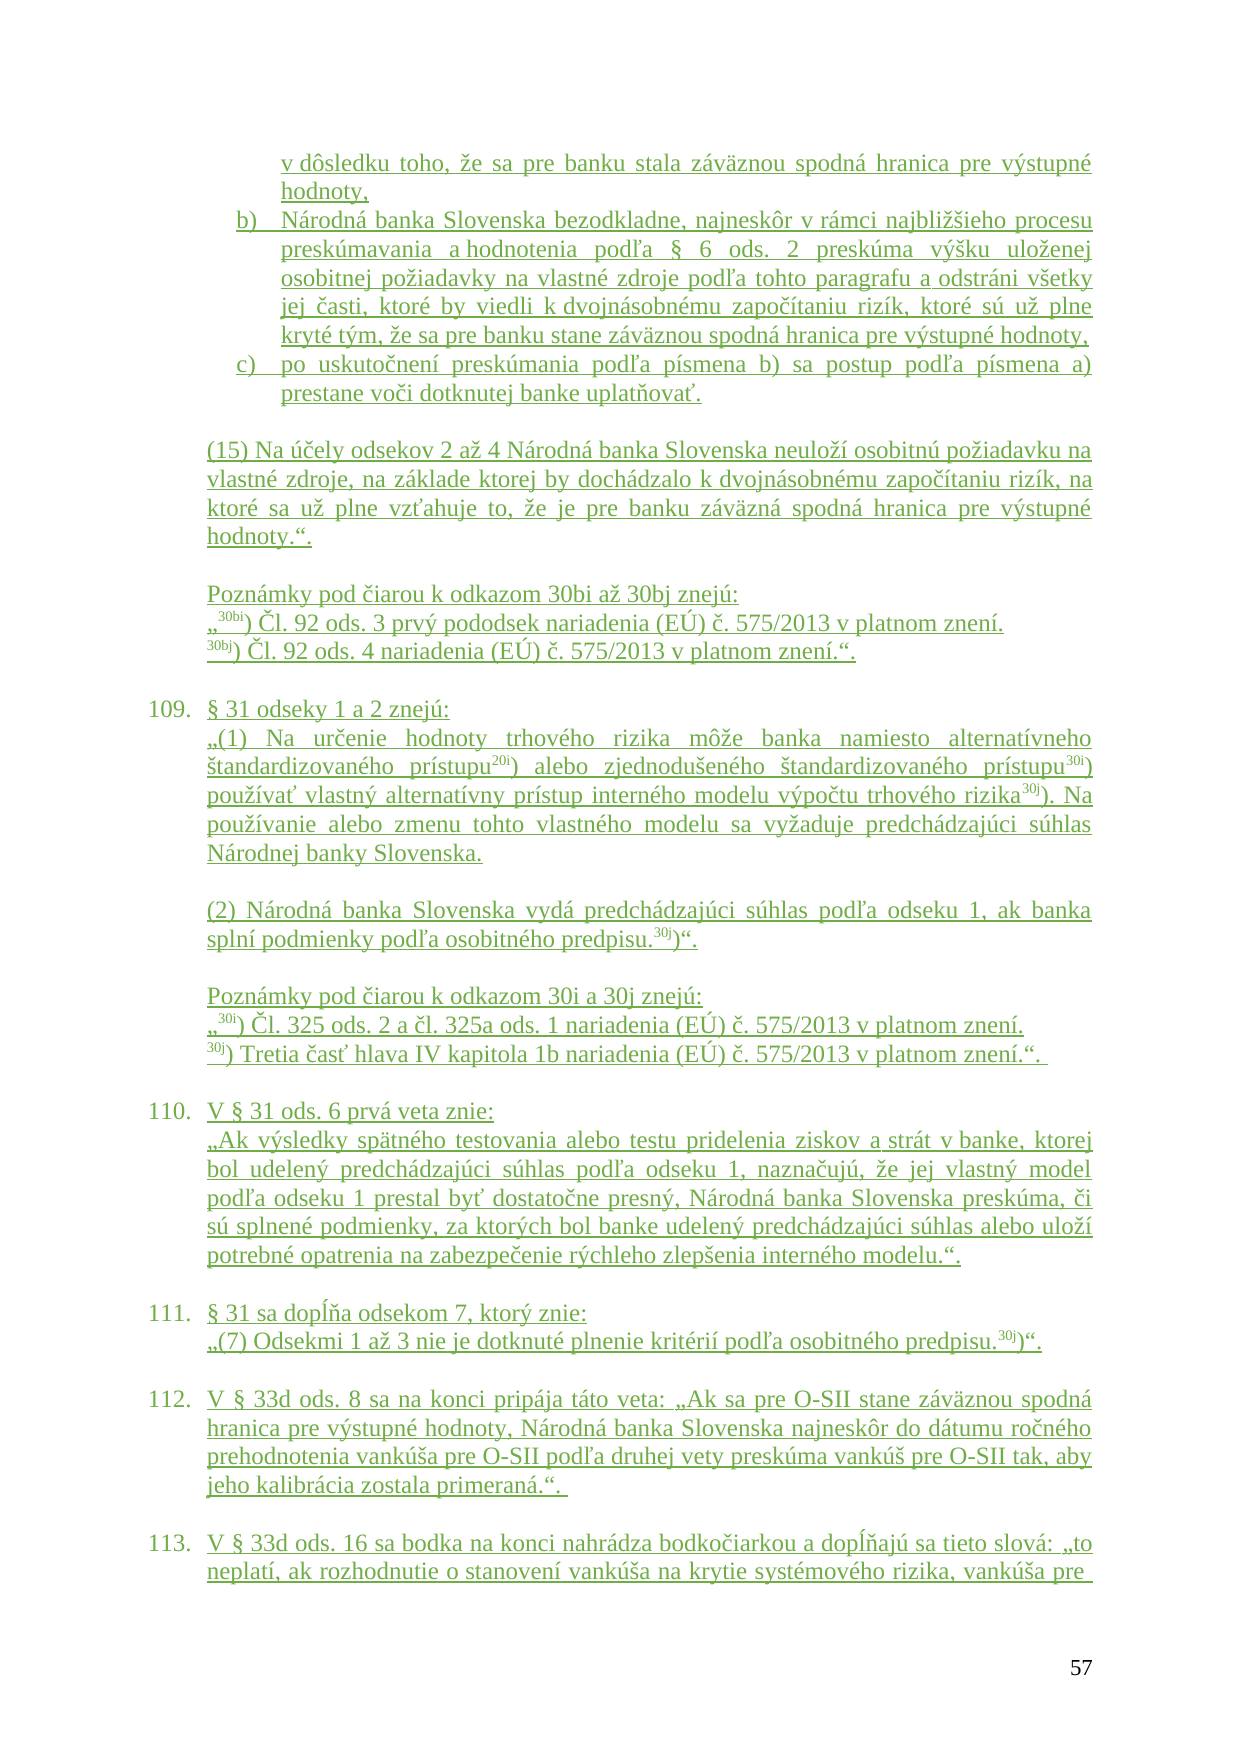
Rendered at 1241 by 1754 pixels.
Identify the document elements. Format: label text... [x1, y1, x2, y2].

list „(1) Na určenie hodnoty trhového rizika môže banka namiesto alternatívneho štandardizovaného prístupu20i) alebo zjednodušeného štandardizovaného prístupu30i) používať vlastný alternatívny prístup interného modelu výpočtu trhového rizika30j). Na používanie alebo zmenu tohto vlastného modelu sa vyžaduje predchádzajúci súhlas Národnej banky Slovenska. [207, 723, 1093, 776]
list „30i) Čl. 325 ods. 2 a čl. 325a ods. 1 nariadenia (EÚ) č. 575/2013 v platnom znení. [207, 1010, 1093, 1039]
list V § 33d ods. 8 sa na konci pripája táto veta: „Ak sa pre O-SII stane záväznou spodná hranica pre výstupné hodnoty, Národná banka Slovenska najneskôr do dátumu ročného prehodnotenia vankúša pre O-SII podľa druhej vety preskúma vankúš pre O-SII tak, aby jeho kalibrácia zostala primeraná.“. [148, 1384, 1093, 1499]
text (15) Na účely odsekov 2 až 4 Národná banka Slovenska neuloží osobitnú požiadavku na vlastné zdroje, na základe ktorej by dochádzalo k dvojnásobnému započítaniu rizík, na ktoré sa už plne vzťahuje to, že je pre banku záväzná spodná hranica pre výstupné hodnoty.“. [207, 490, 1093, 550]
list „(1) Na určenie hodnoty trhového rizika môže banka namiesto alternatívneho štandardizovaného prístupu20i) alebo zjednodušeného štandardizovaného prístupu30i) používať vlastný alternatívny prístup interného modelu výpočtu trhového rizika30j). Na používanie alebo zmenu tohto vlastného modelu sa vyžaduje predchádzajúci súhlas Národnej banky Slovenska. [207, 778, 1093, 805]
list V § 31 ods. 6 prvá veta znie: [148, 1096, 1093, 1125]
text Poznámky pod čiarou k odkazom 30bi až 30bj znejú: [207, 579, 1093, 608]
list (2) Národná banka Slovenska vydá predchádzajúci súhlas podľa odseku 1, ak banka splní podmienky podľa osobitného predpisu.30j)“. [207, 895, 1093, 953]
list „Ak výsledky spätného testovania alebo testu pridelenia ziskov a strát v banke, ktorej bol udelený predchádzajúci súhlas podľa odseku 1, naznačujú, že jej vlastný model podľa odseku 1 prestal byť dostatočne presný, Národná banka Slovenska preskúma, či sú splnené podmienky, za ktorých bol banke udelený predchádzajúci súhlas alebo uloží potrebné opatrenia na zabezpečenie rýchleho zlepšenia interného modelu.“. [207, 1151, 1093, 1208]
list „(7) Odsekmi 1 až 3 nie je dotknuté plnenie kritérií podľa osobitného predpisu.30j)“. [207, 1326, 1093, 1355]
list § 31 sa dopĺňa odsekom 7, ktorý znie: [148, 1298, 1093, 1326]
text 30bj) Čl. 92 ods. 4 nariadenia (EÚ) č. 575/2013 v platnom znení.“. [207, 636, 1093, 665]
list „(1) Na určenie hodnoty trhového rizika môže banka namiesto alternatívneho štandardizovaného prístupu20i) alebo zjednodušeného štandardizovaného prístupu30i) používať vlastný alternatívny prístup interného modelu výpočtu trhového rizika30j). Na používanie alebo zmenu tohto vlastného modelu sa vyžaduje predchádzajúci súhlas Národnej banky Slovenska. [207, 807, 1093, 866]
list „Ak výsledky spätného testovania alebo testu pridelenia ziskov a strát v banke, ktorej bol udelený predchádzajúci súhlas podľa odseku 1, naznačujú, že jej vlastný model podľa odseku 1 prestal byť dostatočne presný, Národná banka Slovenska preskúma, či sú splnené podmienky, za ktorých bol banke udelený predchádzajúci súhlas alebo uloží potrebné opatrenia na zabezpečenie rýchleho zlepšenia interného modelu.“. [207, 1238, 1093, 1269]
list 30j) Tretia časť hlava IV kapitola 1b nariadenia (EÚ) č. 575/2013 v platnom znení.“. [207, 1039, 1093, 1068]
text c) po uskutočnení preskúmania podľa písmena b) sa postup podľa písmena a) prestane voči dotknutej banke uplatňovať. [236, 349, 1093, 406]
text (15) Na účely odsekov 2 až 4 Národná banka Slovenska neuloží osobitnú požiadavku na vlastné zdroje, na základe ktorej by dochádzalo k dvojnásobnému započítaniu rizík, na ktoré sa už plne vzťahuje to, že je pre banku záväzná spodná hranica pre výstupné hodnoty.“. [207, 435, 1093, 489]
list Poznámky pod čiarou k odkazom 30i a 30j znejú: [207, 981, 1093, 1010]
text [236, 148, 1093, 205]
text „30bi) Čl. 92 ods. 3 prvý pododsek nariadenia (EÚ) č. 575/2013 v platnom znení. [207, 608, 1093, 636]
list § 31 odseky 1 a 2 znejú: [148, 694, 1093, 723]
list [148, 1528, 1093, 1585]
text b) Národná banka Slovenska bezodkladne, najneskôr v rámci najbližšieho procesu preskúmavania a hodnotenia podľa § 6 ods. 2 preskúma výšku uloženej osobitnej požiadavky na vlastné zdroje podľa tohto paragrafu a odstráni všetky jej časti, ktoré by viedli k dvojnásobnému započítaniu rizík, ktoré sú už plne kryté tým, že sa pre banku stane záväznou spodná hranica pre výstupné hodnoty, [236, 232, 1093, 349]
